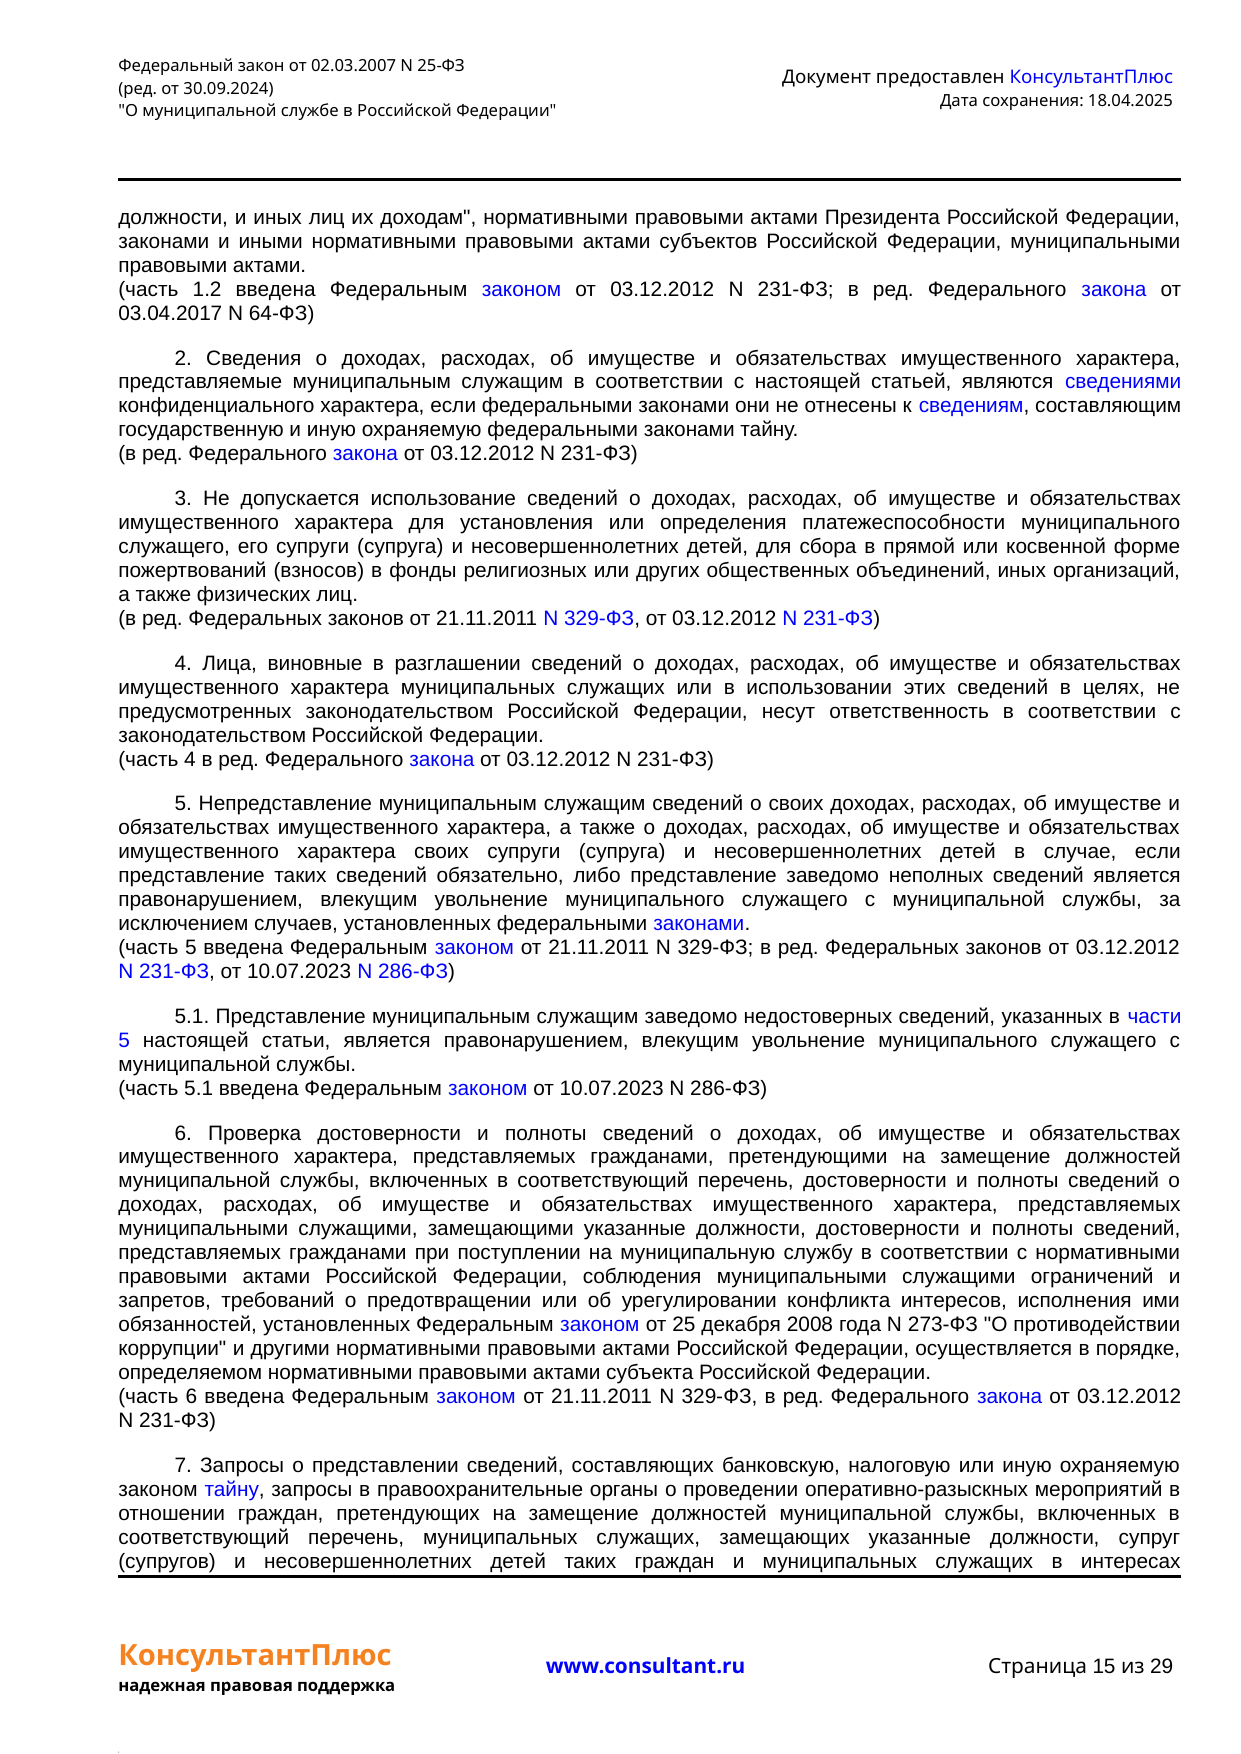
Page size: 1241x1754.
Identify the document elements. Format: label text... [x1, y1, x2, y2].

text (часть 5 введена Федеральным законом от 21.11.2011 N 329-ФЗ; в ред. Федеральных законов от 03.12.2012 N 231-ФЗ, от 10.07.2023 N 286-ФЗ) [118, 935, 1181, 983]
text (часть 1.2 введена Федеральным законом от 03.12.2012 N 231-ФЗ; в ред. Федерального закона от 03.04.2017 N 64-ФЗ) [118, 277, 1181, 324]
text (часть 4 в ред. Федерального закона от 03.12.2012 N 231-ФЗ) [118, 746, 1181, 770]
text (часть 6 введена Федеральным законом от 21.11.2011 N 329-ФЗ, в ред. Федерального закона от 03.12.2012 N 231-ФЗ) [118, 1384, 1181, 1432]
text (в ред. Федерального закона от 03.12.2012 N 231-ФЗ) [118, 441, 1181, 465]
text 4. Лица, виновные в разглашении сведений о доходах, расходах, об имуществе и обязательствах имущественного характера муниципальных служащих или в использовании этих сведений в целях, не предусмотренных законодательством Российской Федерации, несут ответственность в соответствии с законодательством Российской Федерации. [118, 651, 1181, 746]
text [118, 205, 1181, 277]
text (в ред. Федеральных законов от 21.11.2011 N 329-ФЗ, от 03.12.2012 N 231-ФЗ) [118, 606, 1181, 630]
text 3. Не допускается использование сведений о доходах, расходах, об имуществе и обязательствах имущественного характера для установления или определения платежеспособности муниципального служащего, его супруги (супруга) и несовершеннолетних детей, для сбора в прямой или косвенной форме пожертвований (взносов) в фонды религиозных или других общественных объединений, иных организаций, а также физических лиц. [118, 486, 1181, 606]
text 2. Сведения о доходах, расходах, об имуществе и обязательствах имущественного характера, представляемые муниципальным служащим в соответствии с настоящей статьей, являются сведениями конфиденциального характера, если федеральными законами они не отнесены к сведениям, составляющим государственную и иную охраняемую федеральными законами тайну. [118, 345, 1181, 441]
text 6. Проверка достоверности и полноты сведений о доходах, об имуществе и обязательствах имущественного характера, представляемых гражданами, претендующими на замещение должностей муниципальной службы, включенных в соответствующий перечень, достоверности и полноты сведений о доходах, расходах, об имуществе и обязательствах имущественного характера, представляемых муниципальными служащими, замещающими указанные должности, достоверности и полноты сведений, представляемых гражданами при поступлении на муниципальную службу в соответствии с нормативными правовыми актами Российской Федерации, соблюдения муниципальными служащими ограничений и запретов, требований о предотвращении или об урегулировании конфликта интересов, исполнения ими обязанностей, установленных Федеральным законом от 25 декабря 2008 года N 273-ФЗ "О противодействии коррупции" и другими нормативными правовыми актами Российской Федерации, осуществляется в порядке, определяемом нормативными правовыми актами субъекта Российской Федерации. [118, 1120, 1181, 1384]
text 5. Непредставление муниципальным служащим сведений о своих доходах, расходах, об имуществе и обязательствах имущественного характера, а также о доходах, расходах, об имуществе и обязательствах имущественного характера своих супруги (супруга) и несовершеннолетних детей в случае, если представление таких сведений обязательно, либо представление заведомо неполных сведений является правонарушением, влекущим увольнение муниципального служащего с муниципальной службы, за исключением случаев, установленных федеральными законами. [118, 791, 1181, 935]
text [118, 1453, 1181, 1572]
text 5.1. Представление муниципальным служащим заведомо недостоверных сведений, указанных в части 5 настоящей статьи, является правонарушением, влекущим увольнение муниципального служащего с муниципальной службы. [118, 1004, 1181, 1076]
text (часть 5.1 введена Федеральным законом от 10.07.2023 N 286-ФЗ) [118, 1076, 1181, 1099]
